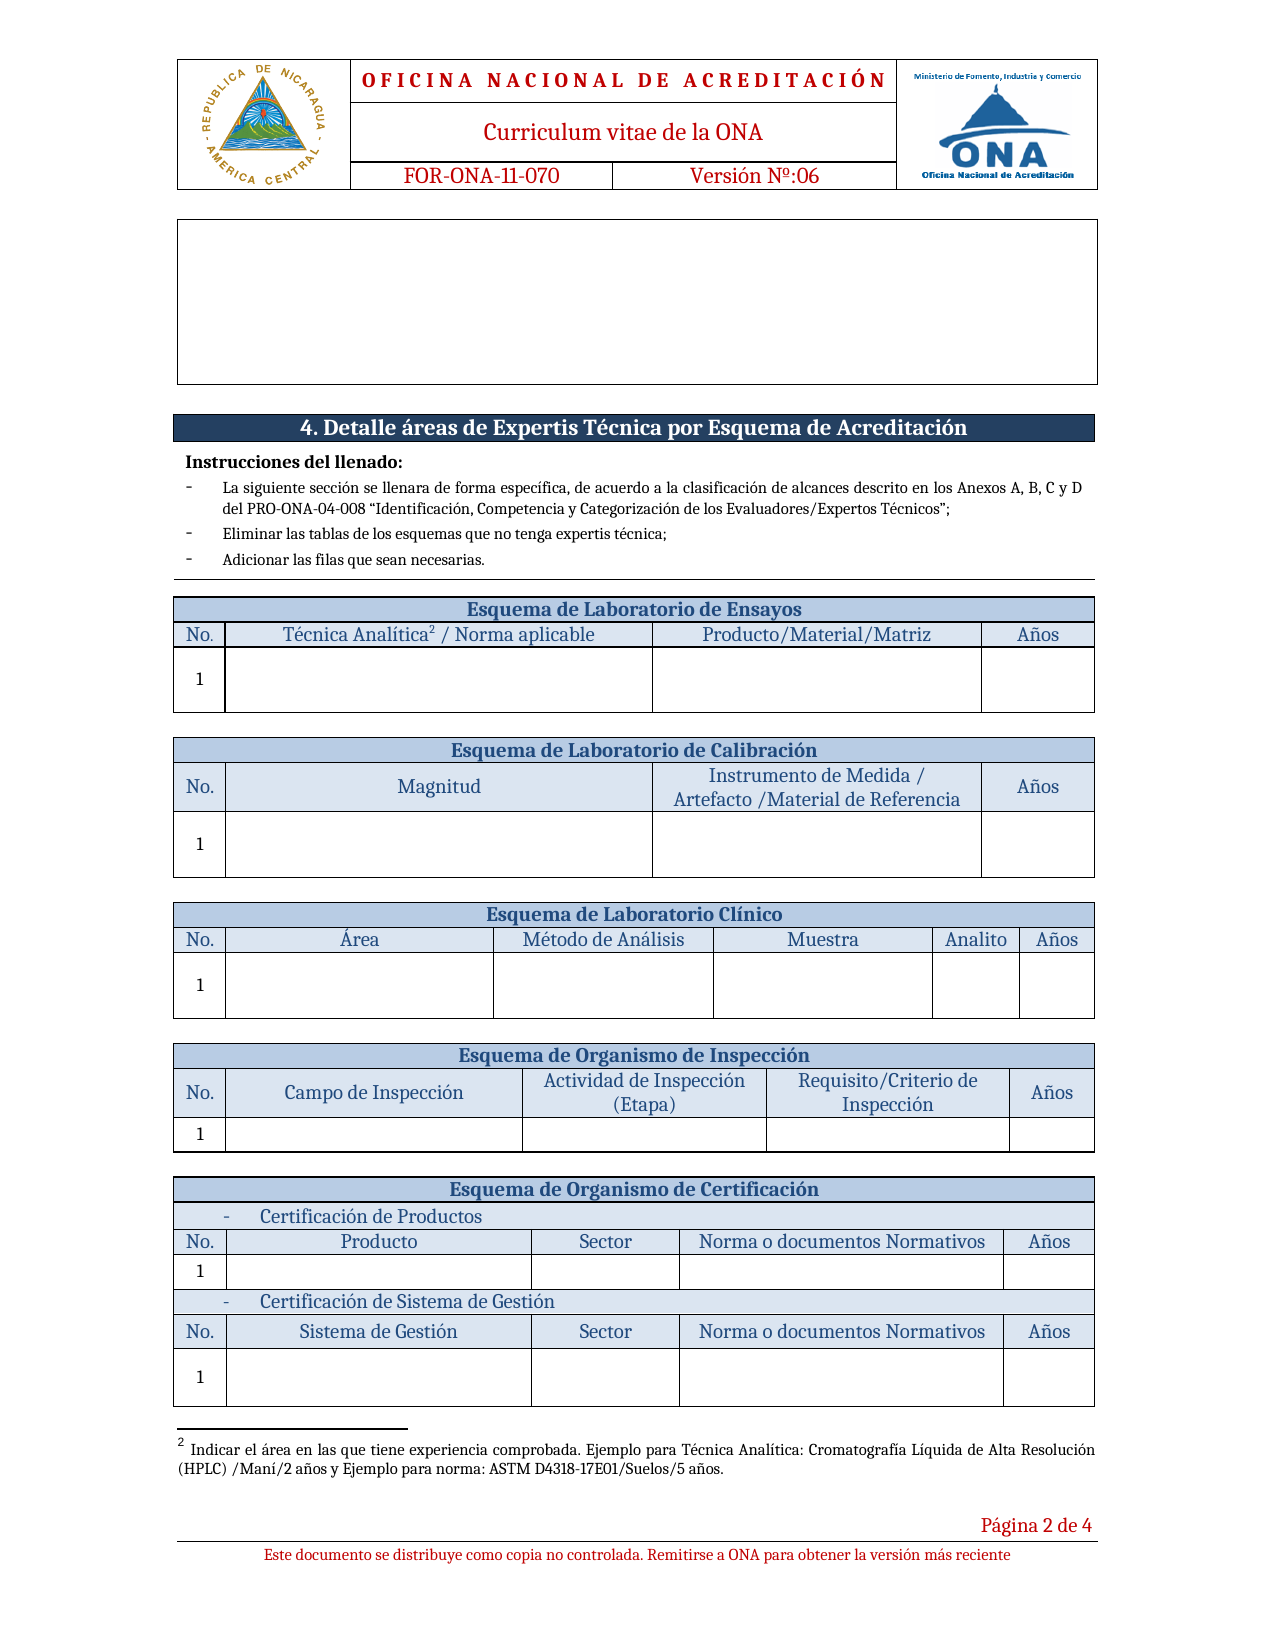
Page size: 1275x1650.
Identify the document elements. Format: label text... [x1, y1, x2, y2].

table_cell Método de Análisis [494, 928, 713, 952]
table_cell No. [174, 928, 225, 952]
picture [908, 63, 1087, 186]
table_cell Años [1020, 928, 1094, 952]
table_cell 1 [174, 1255, 226, 1288]
table_cell No. [174, 1315, 226, 1348]
table_cell Certificación de Sistema de Gestión [174, 1290, 1094, 1313]
table_cell [933, 953, 1019, 1018]
table_cell 1 [174, 1118, 225, 1151]
table_cell Actividad de Inspección (Etapa) [523, 1069, 766, 1117]
table_cell 1 [174, 812, 225, 877]
table_cell [178, 220, 1097, 384]
table_cell 1 [174, 1349, 226, 1406]
table_cell [982, 648, 1094, 712]
table_cell Sector [532, 1315, 679, 1348]
table_cell Sistema de Gestión [227, 1315, 531, 1348]
table_cell Sector [532, 1230, 679, 1254]
table_cell Instrucciones del llenado: La siguiente sección se llenara de forma específica, de acuerdo a la clasificación de alcances descrito en los Anexos A, B, C y D del PRO-ONA-04-008 “Identificación, Competencia y Categorización de los Evaluadores/Expertos Técnicos”; Eliminar las tablas de los esquemas que no tenga expertis técnica; Adicionar las filas que sean necesarias. [174, 442, 1094, 578]
table_header Esquema de Laboratorio de Calibración [174, 738, 1094, 762]
table_cell Analito [933, 928, 1019, 952]
table_header Esquema de Laboratorio de Ensayos [174, 598, 1094, 621]
table_cell [653, 648, 981, 712]
table_cell 1 [174, 953, 225, 1018]
table_cell [226, 953, 493, 1018]
table_cell [1004, 1255, 1094, 1288]
table_cell Años [982, 623, 1094, 646]
table_cell [714, 953, 932, 1018]
table_cell [1010, 1118, 1094, 1151]
table_cell [227, 1255, 531, 1288]
table_cell No. [174, 623, 224, 646]
table_cell Producto/Material/Matriz [653, 623, 981, 646]
table_cell Años [1004, 1230, 1094, 1254]
table_cell [680, 1349, 1003, 1406]
table_cell Campo de Inspección [226, 1069, 522, 1117]
table_cell [1020, 953, 1094, 1018]
table_header Esquema de Organismo de Inspección [174, 1044, 1094, 1068]
table_cell No. [174, 1069, 225, 1117]
table_cell [532, 1349, 679, 1406]
table_header Esquema de Laboratorio Clínico [174, 903, 1094, 927]
table_header Esquema de Organismo de Certificación [174, 1178, 1094, 1201]
table_cell Técnica Analítica / Norma aplicable [226, 623, 652, 646]
table_cell [532, 1255, 679, 1288]
table_cell Norma o documentos Normativos [680, 1315, 1003, 1348]
table_cell [227, 1349, 531, 1406]
table_cell Área [226, 928, 493, 952]
table_cell Producto [227, 1230, 531, 1254]
table_cell [680, 1255, 1003, 1288]
table_cell Años [1010, 1069, 1094, 1117]
table_cell [767, 1118, 1009, 1151]
table_cell Magnitud [226, 763, 652, 811]
table_cell [523, 1118, 766, 1151]
picture [200, 62, 327, 187]
table_cell [226, 1118, 522, 1151]
table_cell Norma o documentos Normativos [680, 1230, 1003, 1254]
table_cell Años [1004, 1315, 1094, 1348]
table_cell [1004, 1349, 1094, 1406]
table_cell [494, 953, 713, 1018]
table_cell Muestra [714, 928, 932, 952]
table_cell Años [982, 763, 1094, 811]
table_cell Certificación de Productos [174, 1203, 1094, 1229]
table_cell Requisito/Criterio de Inspección [767, 1069, 1009, 1117]
table_cell [226, 812, 652, 877]
table_cell [982, 812, 1094, 877]
table_cell No. [174, 1230, 226, 1254]
table_cell [226, 648, 652, 712]
table_header 4. Detalle áreas de Expertis Técnica por Esquema de Acreditación [174, 415, 1094, 441]
table_cell Instrumento de Medida / Artefacto /Material de Referencia [653, 763, 981, 811]
table_cell No. [174, 763, 225, 811]
table_cell [653, 812, 981, 877]
table_cell 1 [174, 648, 224, 712]
